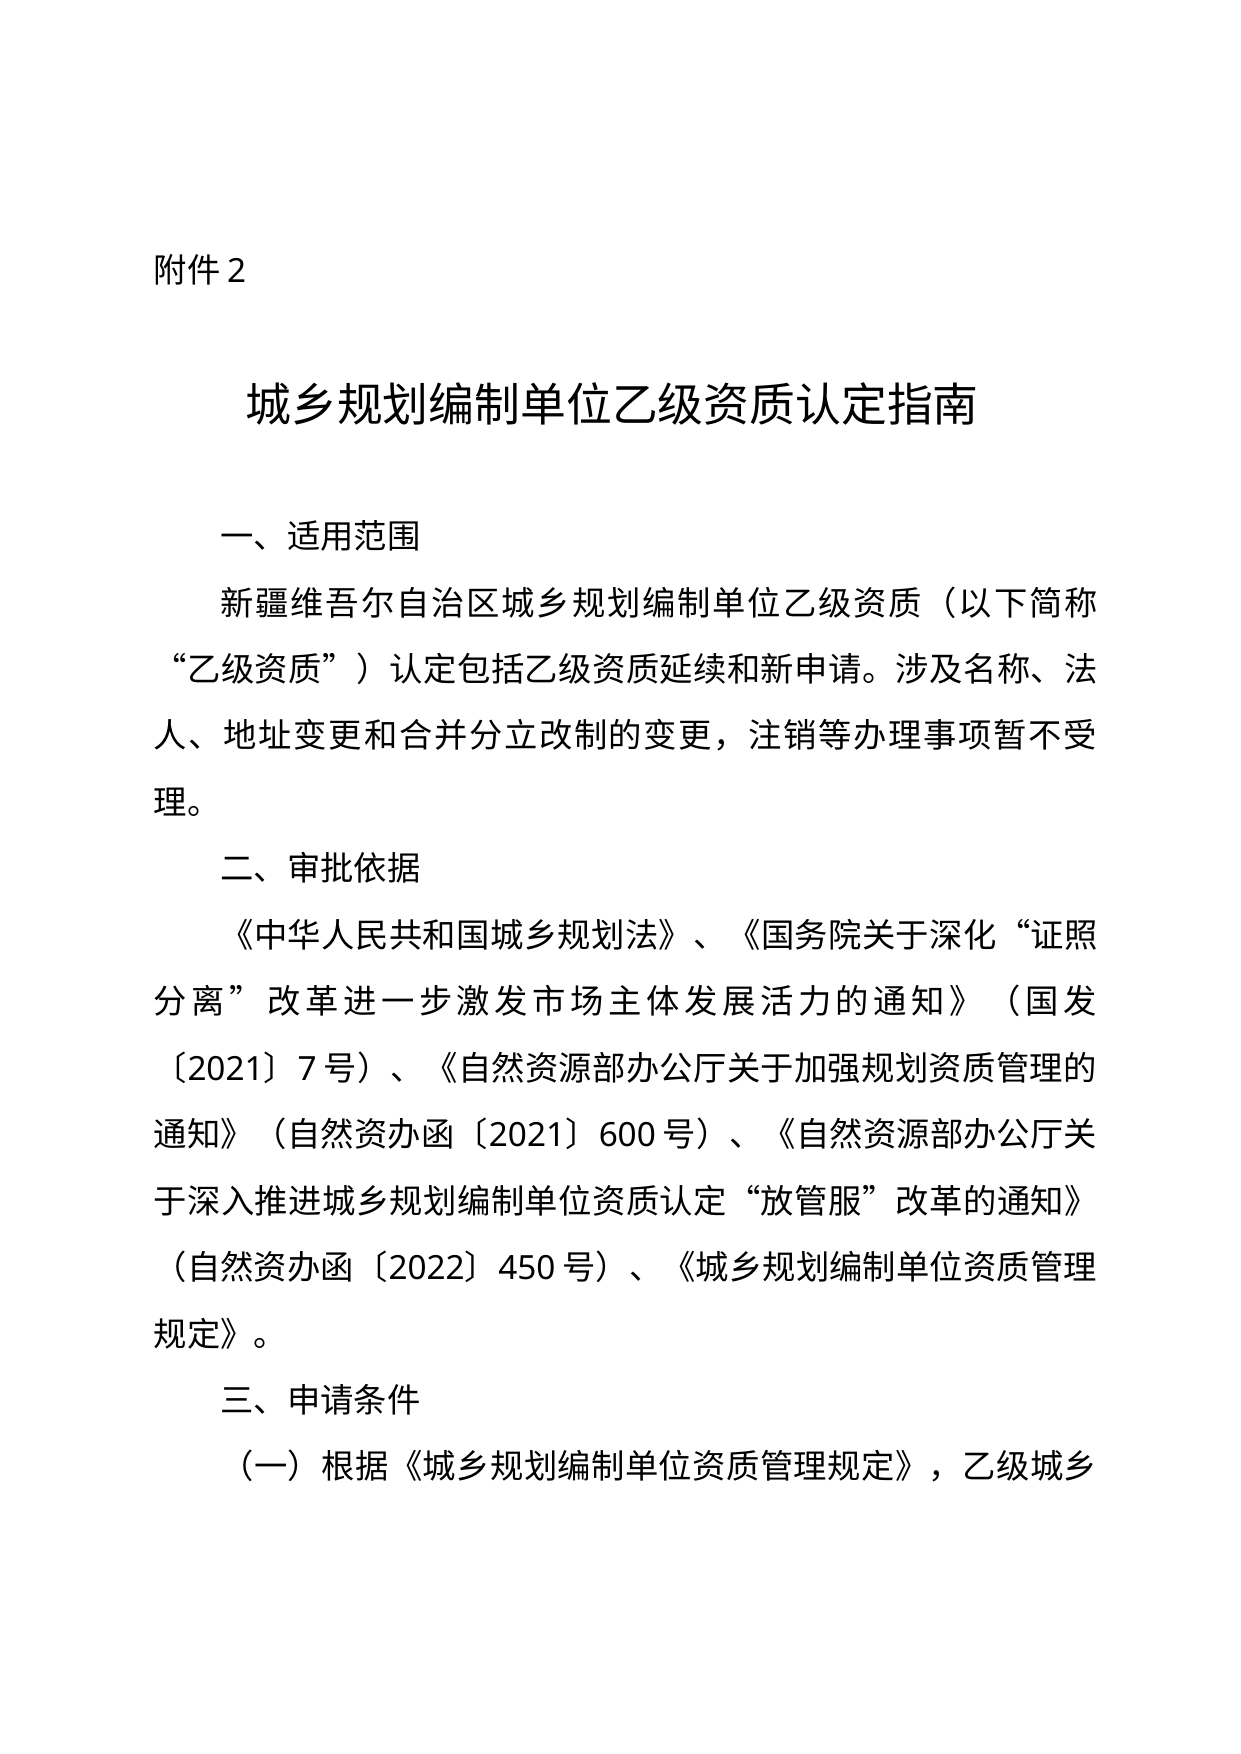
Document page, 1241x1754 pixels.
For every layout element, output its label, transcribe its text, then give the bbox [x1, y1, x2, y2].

text 新疆维吾尔自治区城乡规划编制单位乙级资质（以下简称“乙级资质”）认定包括乙级资质延续和新申请。涉及名称、法人、地址变更和合并分立改制的变更，注销等办理事项暂不受理。 [153, 567, 1098, 833]
list 审批依据 [153, 833, 1098, 899]
text 城乡规划编制单位乙级资质认定指南 [153, 368, 1098, 434]
list 适用范围 [153, 501, 1098, 567]
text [153, 1431, 1098, 1498]
text 《中华人民共和国城乡规划法》、《国务院关于深化“证照分离”改革进一步激发市场主体发展活力的通知》（国发〔2021〕7号）、《自然资源部办公厅关于加强规划资质管理的通知》（自然资办函〔2021〕600号）、《自然资源部办公厅关于深入推进城乡规划编制单位资质认定“放管服”改革的通知》（自然资办函〔2022〕450号）、《城乡规划编制单位资质管理规定》。 [153, 899, 1098, 1365]
text 附件2 [153, 235, 1098, 301]
list 申请条件 [153, 1365, 1098, 1431]
